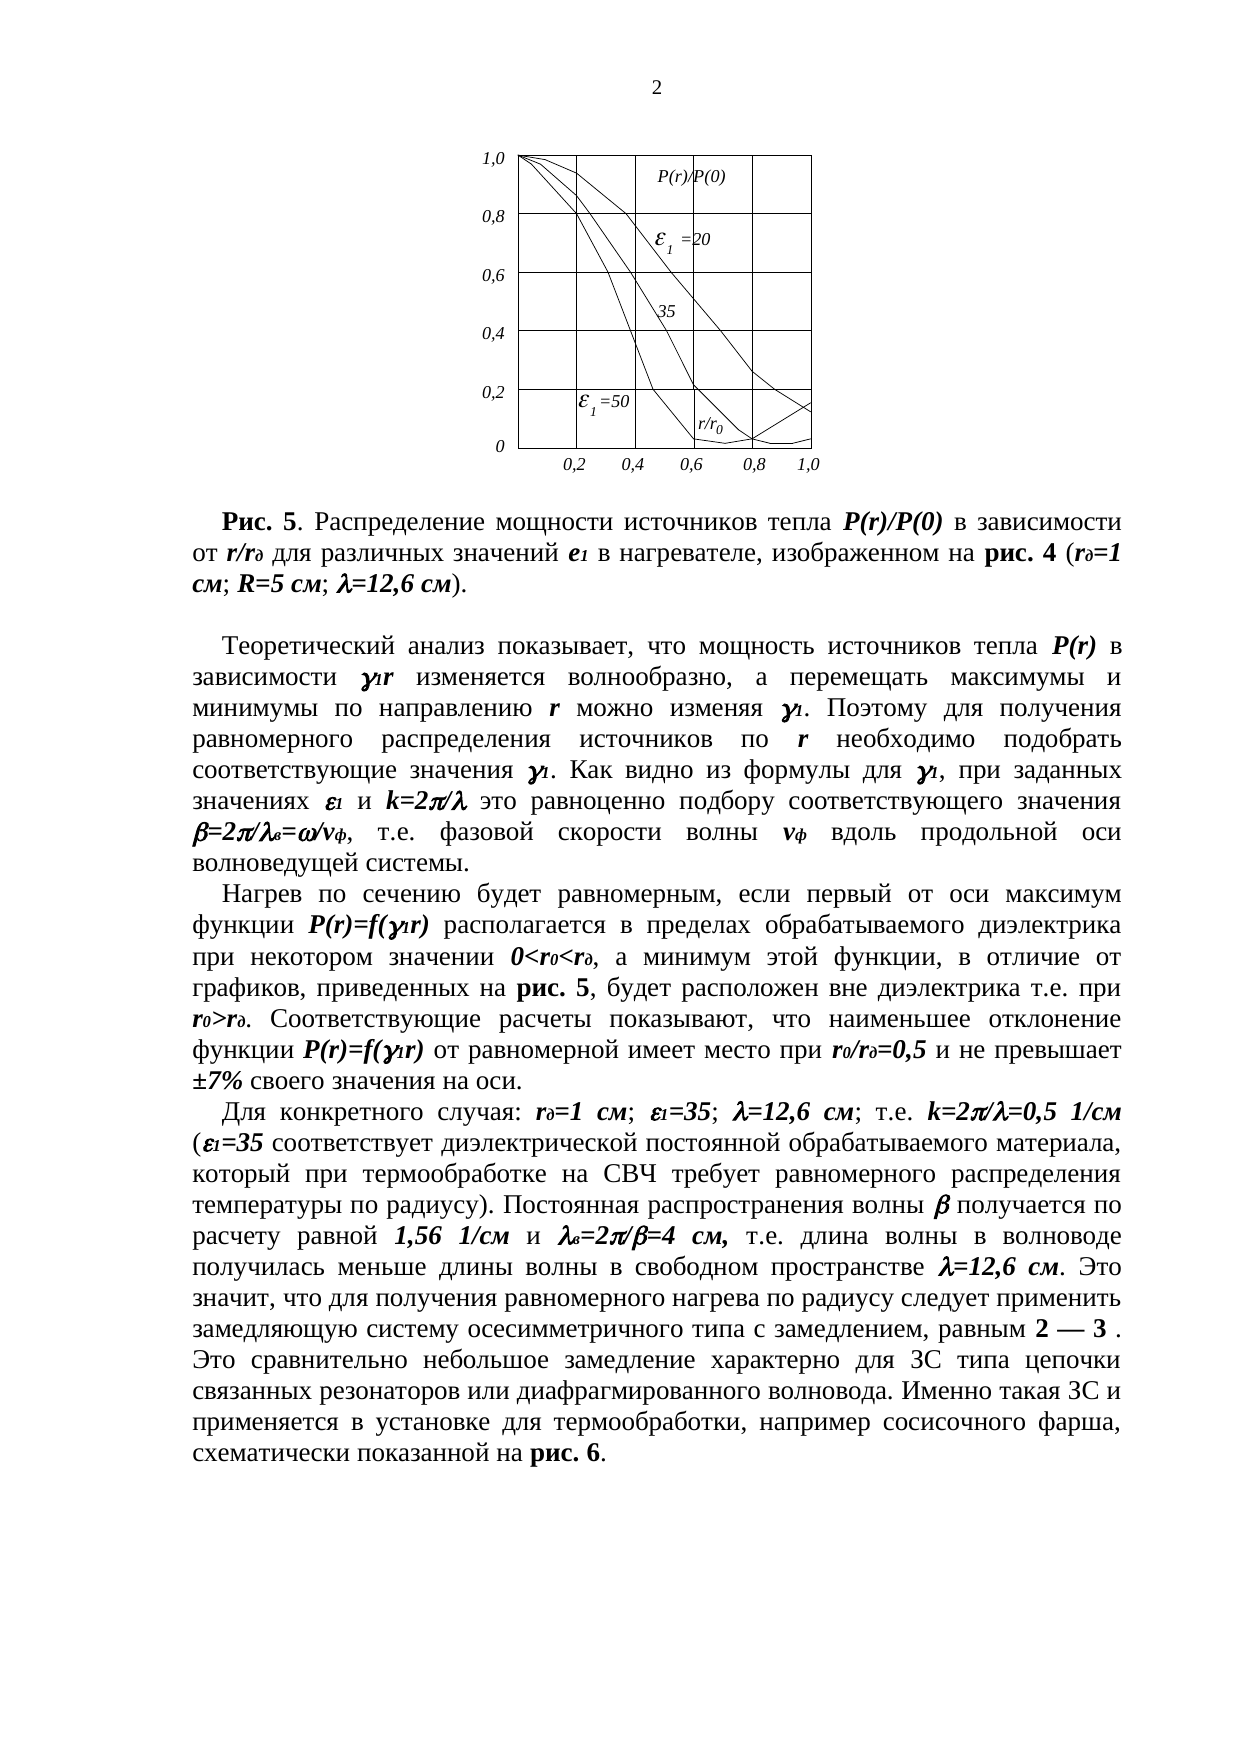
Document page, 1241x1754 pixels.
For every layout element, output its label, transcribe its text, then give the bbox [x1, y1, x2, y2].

text Теоретический анализ показывает, что мощность источников тепла P(r) в зависимости 1r изменяется волнообразно, а перемещать максимумы и минимумы по направлению r можно изменяя 1. Поэтому для получения равномерного распределения источников по r необходимо подобрать соответствующие значения 1. Как видно из формулы для 1, при заданных значениях 1 и k=2/ это равноценно подбору соответствующего значения =2/в=/vф, т.е. фазовой скорости волны vф вдоль продольной оси волноведущей системы. [192, 629, 1122, 878]
text Рис. 5. Распределение мощности источников тепла P(r)/P(0) в зависимости от r/rд для различных значений e1 в нагревателе, изображенном на рис. 4 (rд=1 см; R=5 см; =12,6 см). [192, 505, 1122, 598]
text Нагрев по сечению будет равномерным, если первый от оси максимум функции P(r)=f(1r) располагается в пределах обрабатываемого диэлектрика при некотором значении 0<r0<rд, а минимум этой функции, в отличие от графиков, приведенных на рис. 5, будет расположен вне диэлектрика т.е. при r0>rд. Соответствующие расчеты показывают, что наименьшее отклонение функции P(r)=f(1r) от равномерной имеет место при r0/rд=0,5 и не превышает ±7% своего значения на оси. [192, 878, 1122, 1095]
text Для конкретного случая: rд=1 см; 1=35; =12,6 см; т.е. k=2/=0,5 1/см (1=35 соответствует диэлектрической постоянной обрабатываемого материала, который при термообработке на СВЧ требует равномерного распределения температуры по радиусу). Постоянная распространения волны  получается по расчету равной 1,56 1/см и в=2/=4 см, т.е. длина волны в волноводе получилась меньше длины волны в свободном пространстве =12,6 см. Это значит, что для получения равномерного нагрева по радиусу следует применить замедляющую систему осесимметричного типа с замедлением, равным 2 — 3 . Это сравнительно небольшое замедление характерно для ЗС типа цепочки связанных резонаторов или диафрагмированного волновода. Именно такая ЗС и применяется в установке для термообработки, например сосисочного фарша, схематически показанной на рис. 6. [192, 1095, 1122, 1468]
